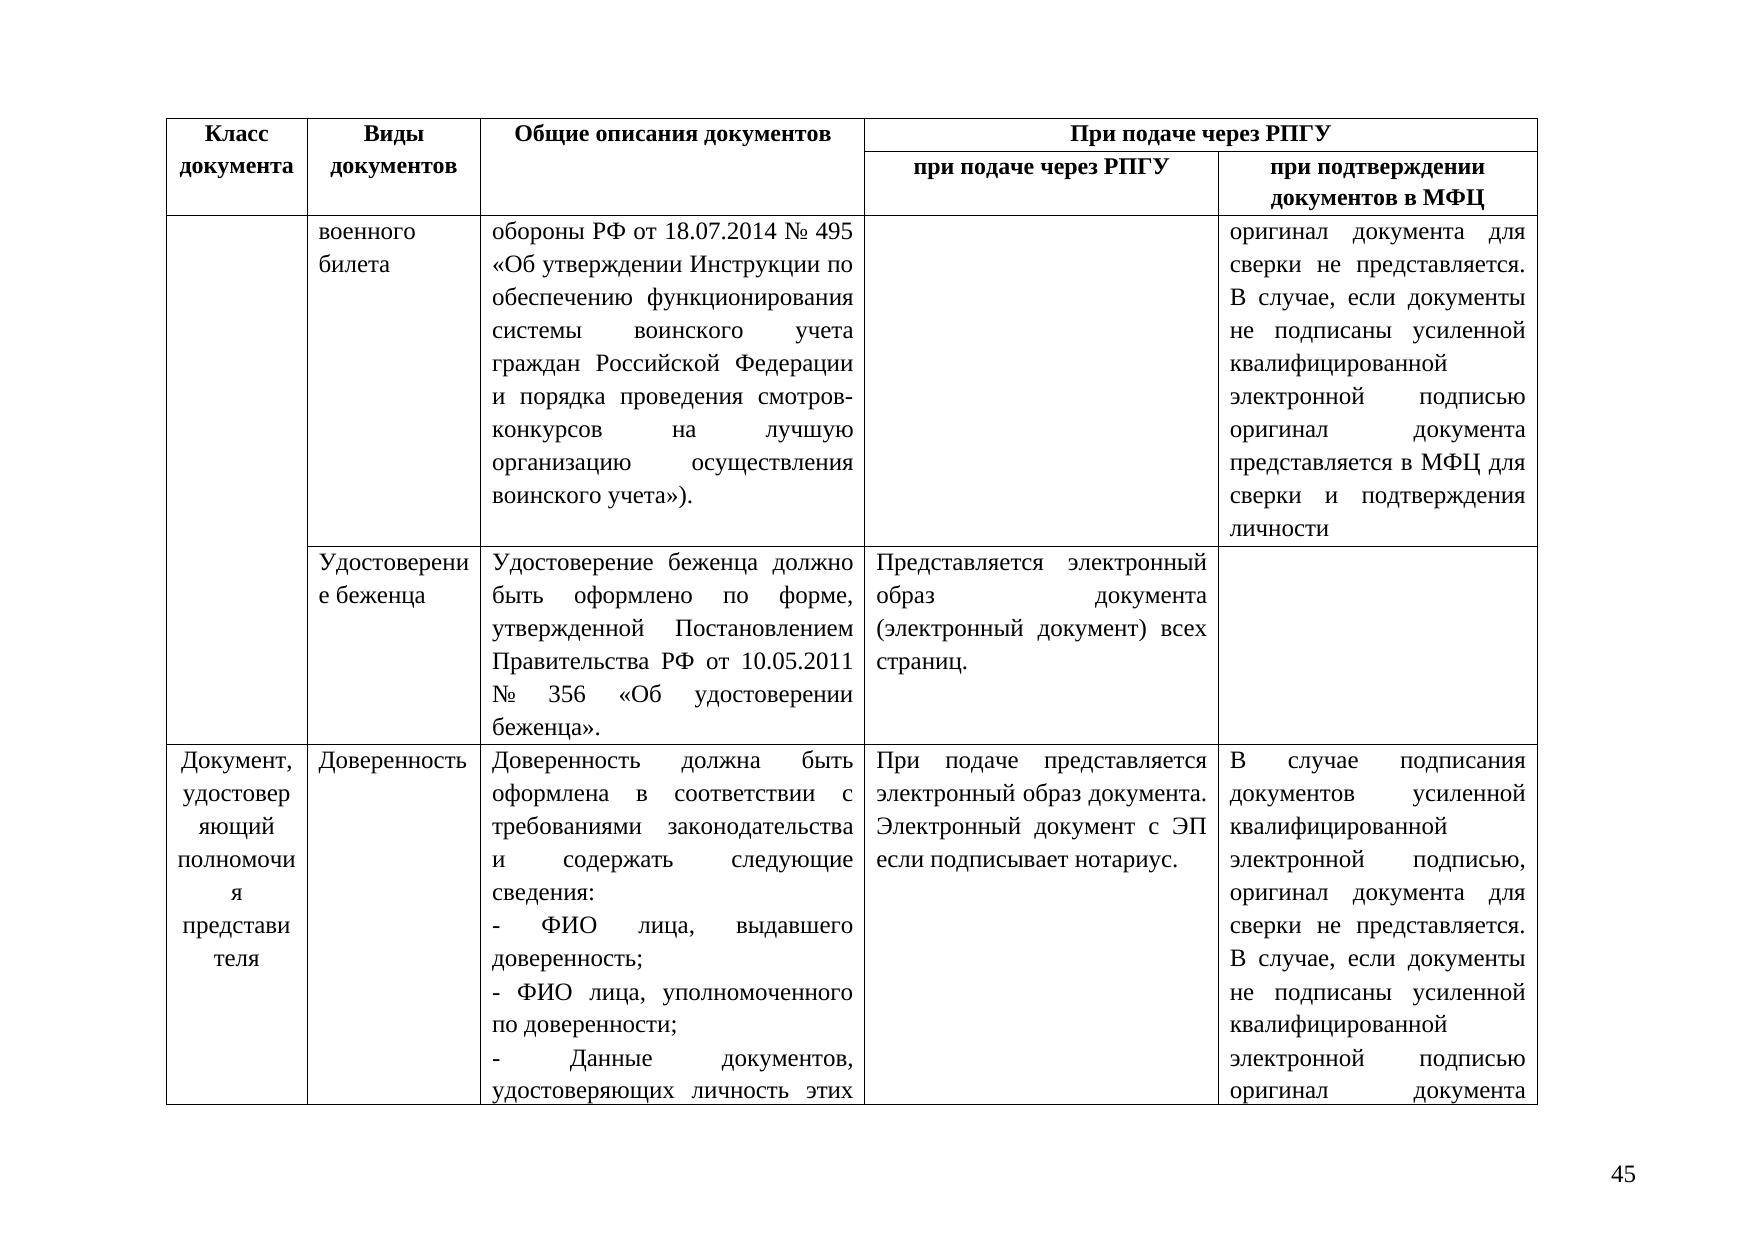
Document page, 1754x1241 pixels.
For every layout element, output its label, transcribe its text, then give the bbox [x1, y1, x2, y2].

table_header Общие описания документов [481, 119, 864, 215]
table_cell Представляется электронный образ документа (электронный документ) всех страниц. [865, 547, 1218, 744]
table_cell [481, 216, 864, 546]
table_header При подаче через РПГУ [865, 119, 1537, 151]
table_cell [865, 216, 1218, 546]
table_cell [1219, 216, 1537, 546]
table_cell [167, 745, 307, 1104]
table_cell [308, 216, 480, 546]
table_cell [865, 745, 1218, 1104]
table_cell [481, 745, 864, 1104]
table_header Класс документа [167, 119, 307, 215]
table_cell при подаче через РПГУ [865, 152, 1218, 215]
table_header Виды документов [308, 119, 480, 215]
table_cell Доверенность [308, 745, 480, 1104]
table_cell Удостоверение беженца [308, 547, 480, 744]
table_cell [1219, 547, 1537, 744]
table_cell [1219, 745, 1537, 1104]
table_cell Удостоверение беженца должно быть оформлено по форме, утвержденной Постановлением Правительства РФ от 10.05.2011 № 356 «Об удостоверении беженца». [481, 547, 864, 744]
table_cell при подтверждении документов в МФЦ [1219, 152, 1537, 215]
